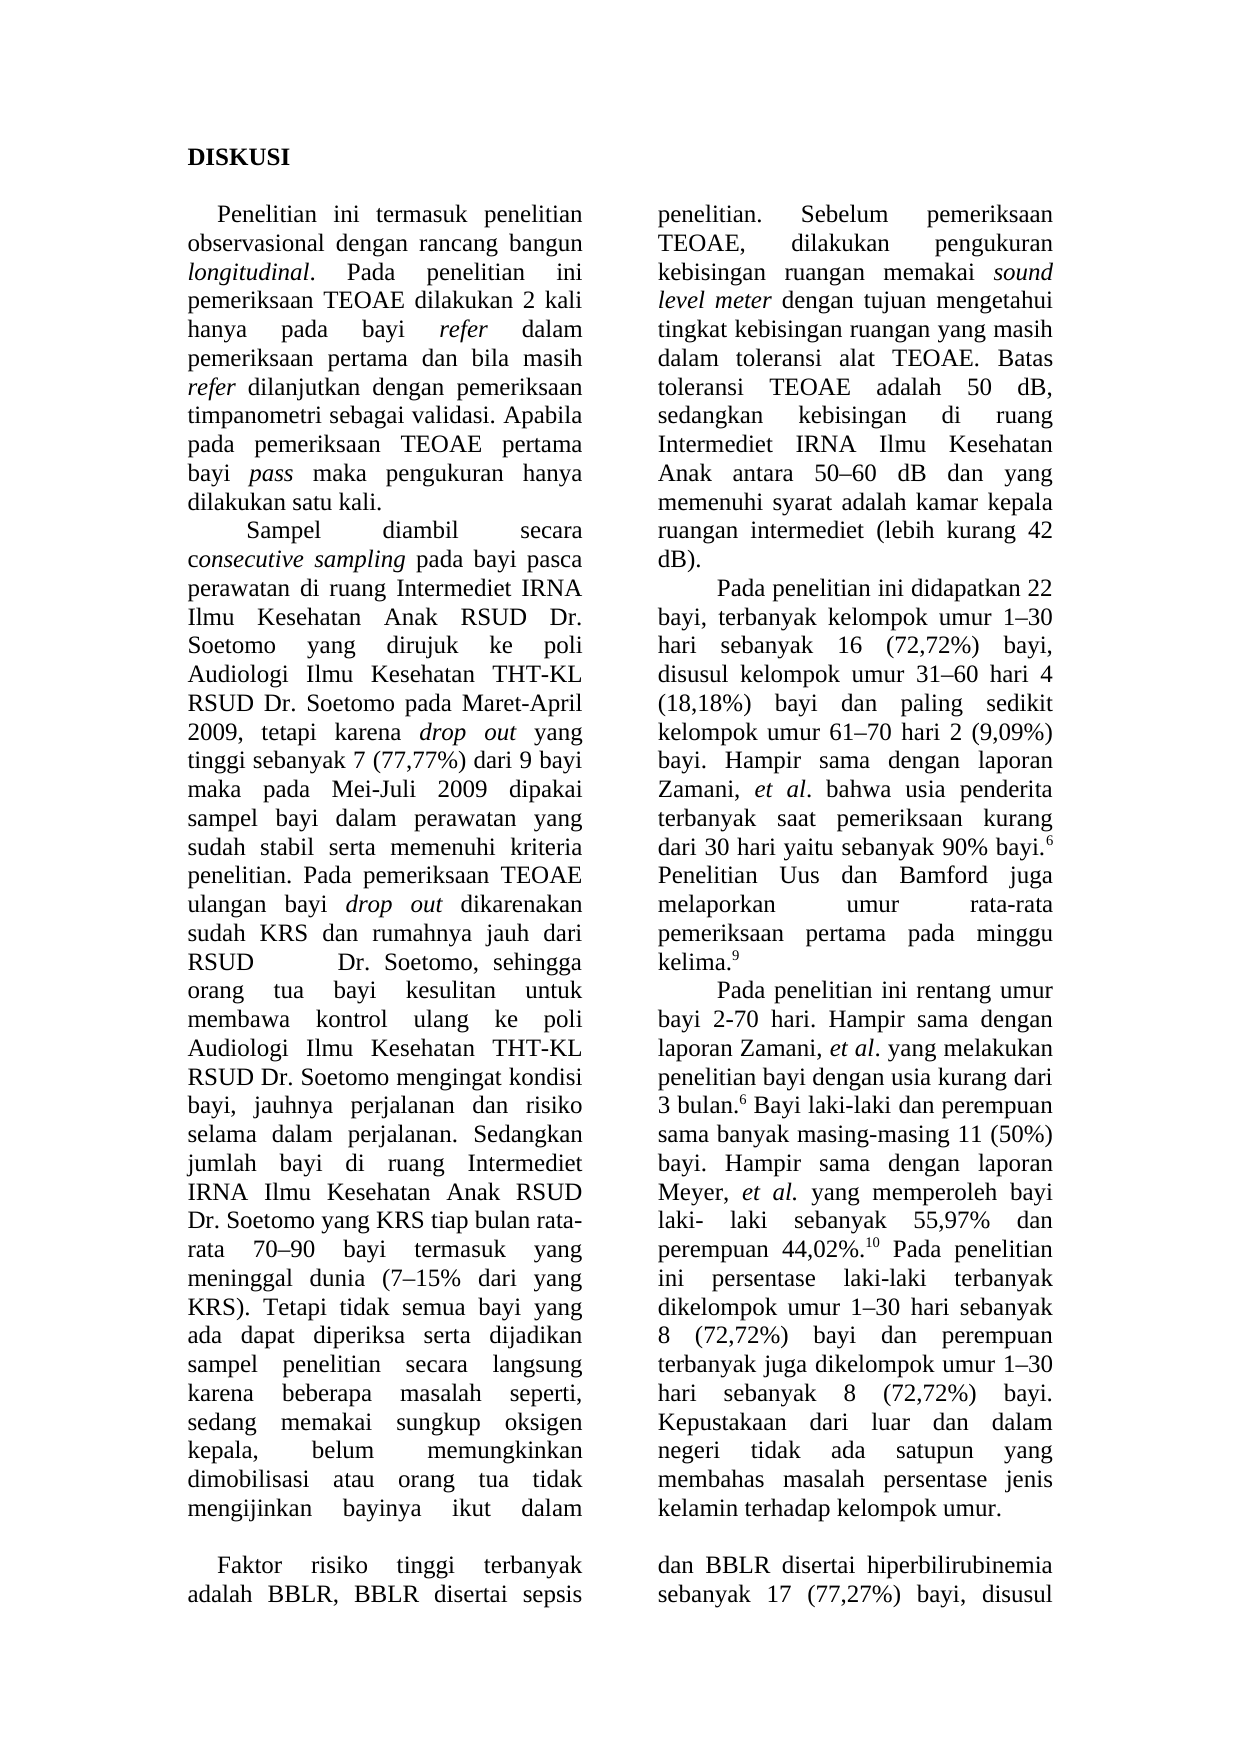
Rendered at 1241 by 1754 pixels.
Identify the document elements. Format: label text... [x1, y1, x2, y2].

text Sampel diambil secara consecutive sampling pada bayi pasca perawatan di ruang Intermediet IRNA Ilmu Kesehatan Anak RSUD Dr. Soetomo yang dirujuk ke poli Audiologi Ilmu Kesehatan THT-KL RSUD Dr. Soetomo pada Maret-April 2009, tetapi karena drop out yang tinggi sebanyak 7 (77,77%) dari 9 bayi maka pada Mei-Juli 2009 dipakai sampel bayi dalam perawatan yang sudah stabil serta memenuhi kriteria penelitian. Pada pemeriksaan TEOAE ulangan bayi drop out dikarenakan sudah KRS dan rumahnya jauh dari RSUD Dr. Soetomo, sehingga orang tua bayi kesulitan untuk membawa kontrol ulang ke poli Audiologi Ilmu Kesehatan THT-KL RSUD Dr. Soetomo mengingat kondisi bayi, jauhnya perjalanan dan risiko selama dalam perjalanan. Sedangkan jumlah bayi di ruang Intermediet IRNA Ilmu Kesehatan Anak RSUD Dr. Soetomo yang KRS tiap bulan rata-rata 70–90 bayi termasuk yang meninggal dunia (7–15% dari yang KRS). Tetapi tidak semua bayi yang ada dapat diperiksa serta dijadikan sampel penelitian secara langsung karena beberapa masalah seperti, sedang memakai sungkup oksigen kepala, belum memungkinkan dimobilisasi atau orang tua tidak mengijinkan bayinya ikut dalam penelitian. Sebelum pemeriksaan TEOAE, dilakukan pengukuran kebisingan ruangan memakai sound level meter dengan tujuan mengetahui tingkat kebisingan ruangan yang masih dalam toleransi alat TEOAE. Batas toleransi TEOAE adalah 50 dB, sedangkan kebisingan di ruang Intermediet IRNA Ilmu Kesehatan Anak antara 50–60 dB dan yang memenuhi syarat adalah kamar kepala ruangan intermediet (lebih kurang 42 dB). [187, 516, 583, 1522]
text DISKUSI [187, 142, 1053, 171]
text Penelitian ini termasuk penelitian observasional dengan rancang bangun longitudinal. Pada penelitian ini pemeriksaan TEOAE dilakukan 2 kali hanya pada bayi refer dalam pemeriksaan pertama dan bila masih refer dilanjutkan dengan pemeriksaan timpanometri sebagai validasi. Apabila pada pemeriksaan TEOAE pertama bayi pass maka pengukuran hanya dilakukan satu kali. [187, 199, 583, 516]
text Sampel diambil secara consecutive sampling pada bayi pasca perawatan di ruang Intermediet IRNA Ilmu Kesehatan Anak RSUD Dr. Soetomo yang dirujuk ke poli Audiologi Ilmu Kesehatan THT-KL RSUD Dr. Soetomo pada Maret-April 2009, tetapi karena drop out yang tinggi sebanyak 7 (77,77%) dari 9 bayi maka pada Mei-Juli 2009 dipakai sampel bayi dalam perawatan yang sudah stabil serta memenuhi kriteria penelitian. Pada pemeriksaan TEOAE ulangan bayi drop out dikarenakan sudah KRS dan rumahnya jauh dari RSUD Dr. Soetomo, sehingga orang tua bayi kesulitan untuk membawa kontrol ulang ke poli Audiologi Ilmu Kesehatan THT-KL RSUD Dr. Soetomo mengingat kondisi bayi, jauhnya perjalanan dan risiko selama dalam perjalanan. Sedangkan jumlah bayi di ruang Intermediet IRNA Ilmu Kesehatan Anak RSUD Dr. Soetomo yang KRS tiap bulan rata-rata 70–90 bayi termasuk yang meninggal dunia (7–15% dari yang KRS). Tetapi tidak semua bayi yang ada dapat diperiksa serta dijadikan sampel penelitian secara langsung karena beberapa masalah seperti, sedang memakai sungkup oksigen kepala, belum memungkinkan dimobilisasi atau orang tua tidak mengijinkan bayinya ikut dalam penelitian. Sebelum pemeriksaan TEOAE, dilakukan pengukuran kebisingan ruangan memakai sound level meter dengan tujuan mengetahui tingkat kebisingan ruangan yang masih dalam toleransi alat TEOAE. Batas toleransi TEOAE adalah 50 dB, sedangkan kebisingan di ruang Intermediet IRNA Ilmu Kesehatan Anak antara 50–60 dB dan yang memenuhi syarat adalah kamar kepala ruangan intermediet (lebih kurang 42 dB). [658, 199, 1053, 573]
text Pada penelitian ini rentang umur bayi 2-70 hari. Hampir sama dengan laporan Zamani, et al. yang melakukan penelitian bayi dengan usia kurang dari 3 bulan.6 Bayi laki-laki dan perempuan sama banyak masing-masing 11 (50%) bayi. Hampir sama dengan laporan Meyer, et al. yang memperoleh bayi laki- laki sebanyak 55,97% dan perempuan 44,02%.10 Pada penelitian ini persentase laki-laki terbanyak dikelompok umur 1–30 hari sebanyak 8 (72,72%) bayi dan perempuan terbanyak juga dikelompok umur 1–30 hari sebanyak 8 (72,72%) bayi. Kepustakaan dari luar dan dalam negeri tidak ada satupun yang membahas masalah persentase jenis kelamin terhadap kelompok umur. [658, 976, 1053, 1522]
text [187, 1551, 583, 1608]
text Pada penelitian ini didapatkan 22 bayi, terbanyak kelompok umur 1–30 hari sebanyak 16 (72,72%) bayi, disusul kelompok umur 31–60 hari 4 (18,18%) bayi dan paling sedikit kelompok umur 61–70 hari 2 (9,09%) bayi. Hampir sama dengan laporan Zamani, et al. bahwa usia penderita terbanyak saat pemeriksaan kurang dari 30 hari yaitu sebanyak 90% bayi.6 Penelitian Uus dan Bamford juga melaporkan umur rata-rata pemeriksaan pertama pada minggu kelima.9 [658, 573, 1053, 976]
